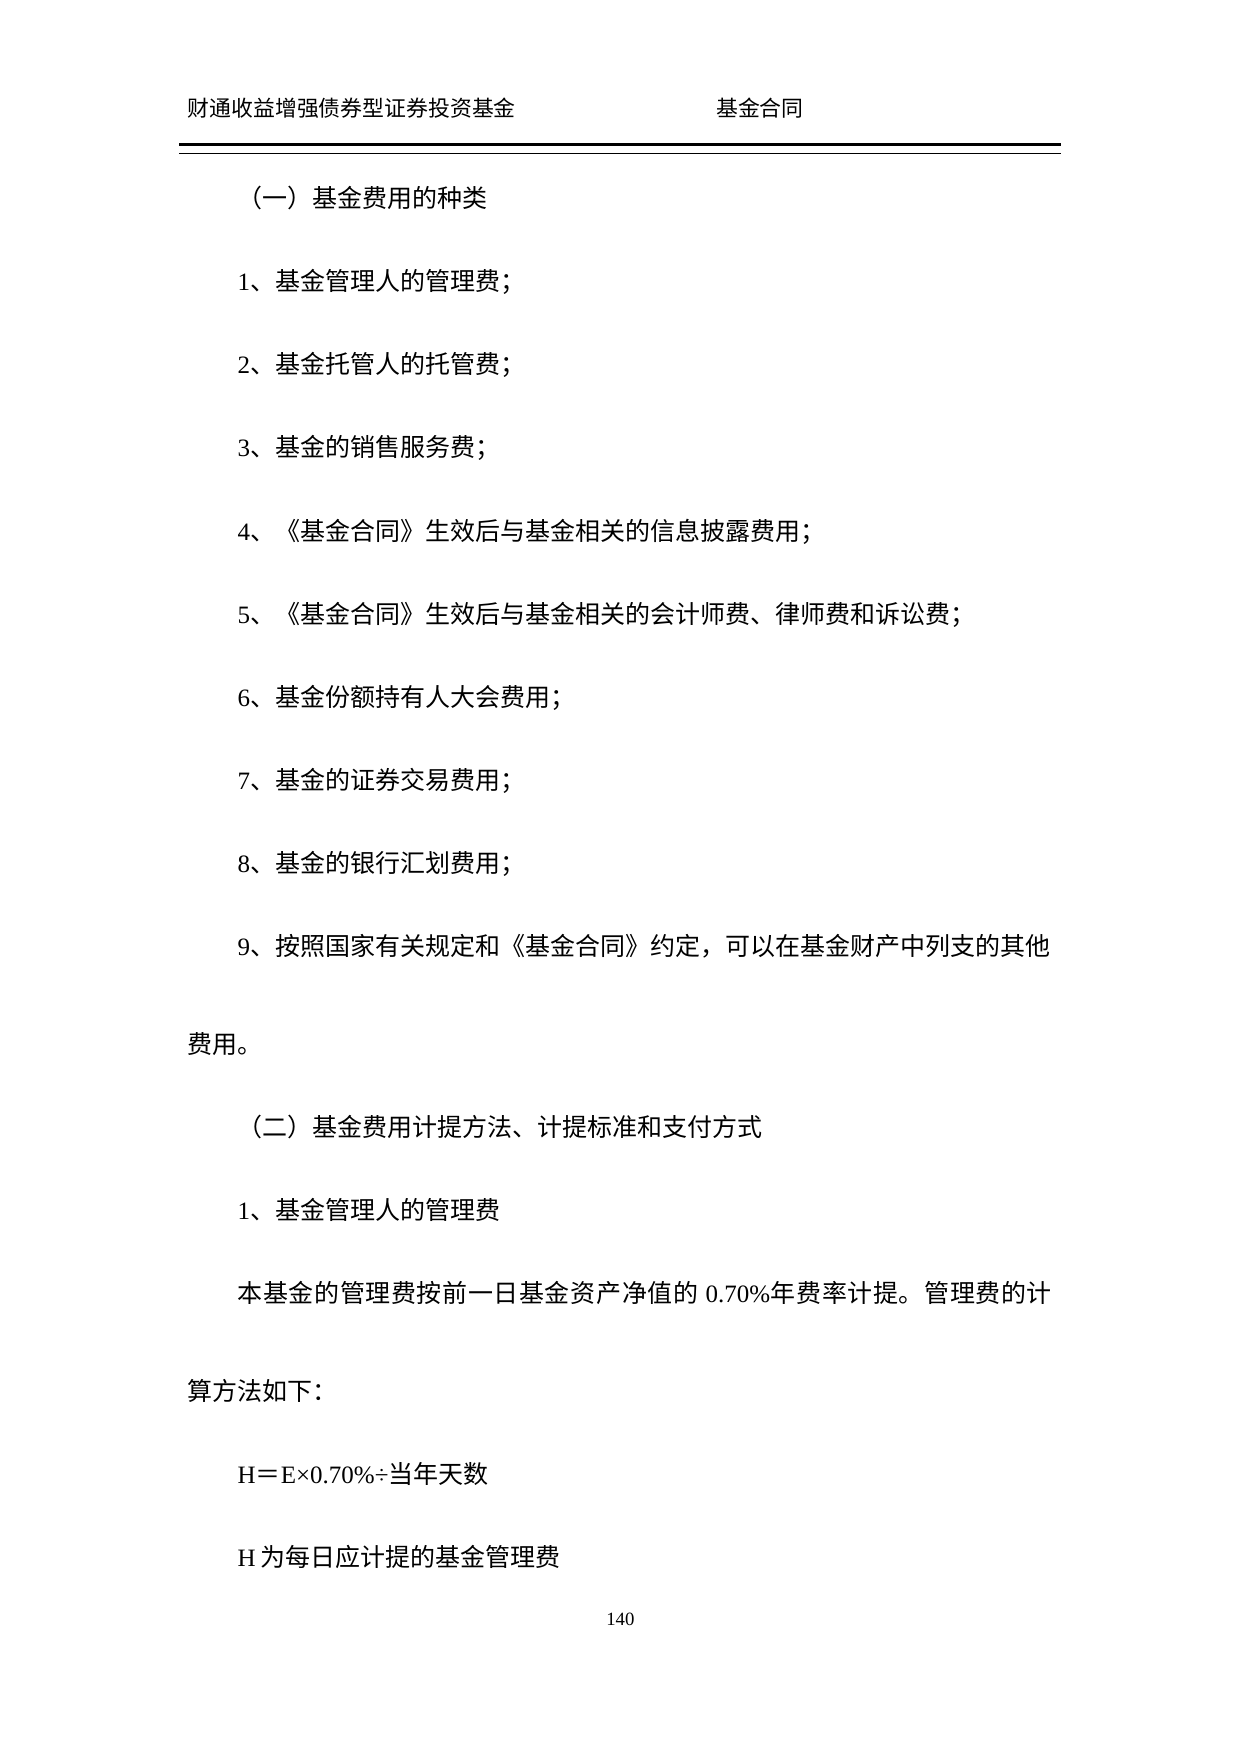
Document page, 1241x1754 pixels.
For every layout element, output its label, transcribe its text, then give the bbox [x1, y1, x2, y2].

text H为每日应计提的基金管理费 [187, 1523, 1053, 1588]
text 本基金的管理费按前一日基金资产净值的0.70%年费率计提。管理费的计算方法如下： [187, 1259, 1053, 1422]
text 3、基金的销售服务费； [187, 413, 1053, 478]
text 5、《基金合同》生效后与基金相关的会计师费、律师费和诉讼费； [187, 580, 1053, 645]
text 2、基金托管人的托管费； [187, 330, 1053, 395]
text 7、基金的证券交易费用； [187, 746, 1053, 811]
text 8、基金的银行汇划费用； [187, 829, 1053, 894]
text （二）基金费用计提方法、计提标准和支付方式 [187, 1093, 1053, 1158]
text （一）基金费用的种类 [187, 164, 1053, 229]
text H＝E×0.70%÷当年天数 [187, 1440, 1053, 1505]
text 1、基金管理人的管理费 [187, 1176, 1053, 1241]
text 1、基金管理人的管理费； [187, 247, 1053, 312]
text 9、按照国家有关规定和《基金合同》约定，可以在基金财产中列支的其他费用。 [187, 912, 1053, 1075]
text 4、《基金合同》生效后与基金相关的信息披露费用； [187, 497, 1053, 562]
text 6、基金份额持有人大会费用； [187, 663, 1053, 728]
